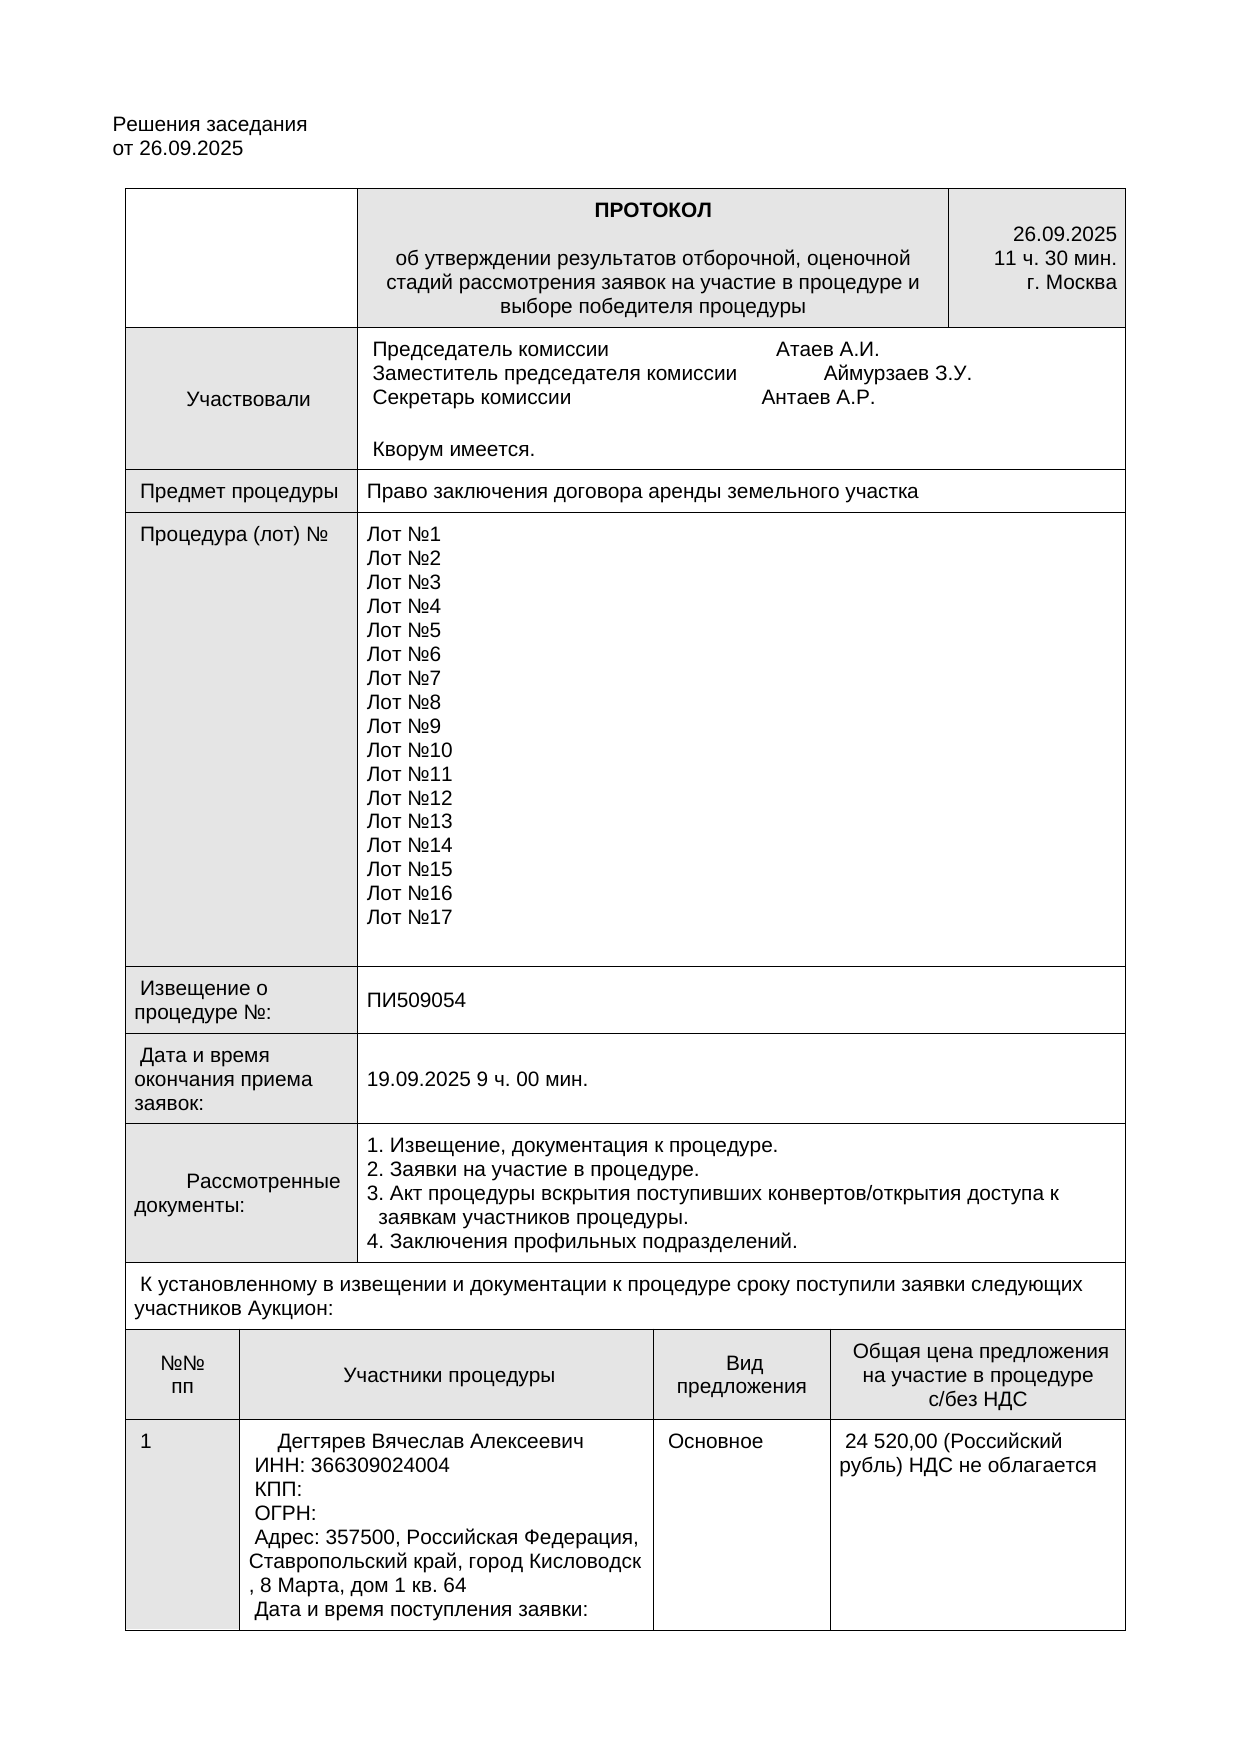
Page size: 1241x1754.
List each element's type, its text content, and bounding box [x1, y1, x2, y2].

table_cell Вид предложения [654, 1330, 830, 1419]
table_cell Предмет процедуры [126, 470, 357, 512]
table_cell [831, 1420, 1125, 1629]
text Решения заседания от 26.09.2025 [112, 112, 1181, 188]
table_cell Дата и время окончания приема заявок: [126, 1034, 357, 1123]
table_cell Извещение о процедуре №: [126, 967, 357, 1033]
table_cell 1 [126, 1420, 239, 1629]
table_cell Рассмотренные документы: [126, 1124, 357, 1262]
table_cell Процедура (лот) № [126, 513, 357, 966]
table_cell 19.09.2025 9 ч. 00 мин. [358, 1034, 1125, 1123]
table_cell Право заключения договора аренды земельного участка [358, 470, 1125, 512]
table_header ПРОТОКОЛ об утверждении результатов отборочной, оценочной стадий рассмотрения заявок на участие в процедуре и выборе победителя процедуры [358, 189, 948, 327]
table_header 26.09.2025 11 ч. 30 мин. г. Москва [949, 189, 1125, 327]
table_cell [240, 1420, 653, 1629]
table_cell №№ пп [126, 1330, 239, 1419]
table_cell 1. Извещение, документация к процедуре. 2. Заявки на участие в процедуре. 3. Акт процедуры вскрытия поступивших конвертов/открытия доступа к заявкам участников процедуры. 4. Заключения профильных подразделений. [358, 1124, 1125, 1262]
table_header [126, 189, 357, 327]
table_cell Лот №1 Лот №2 Лот №3 Лот №4 Лот №5 Лот №6 Лот №7 Лот №8 Лот №9 Лот №10 Лот №11 Лот №12 Лот №13 Лот №14 Лот №15 Лот №16 Лот №17 [358, 513, 1125, 966]
table_cell К установленному в извещении и документации к процедуре сроку поступили заявки следующих участников Аукцион: [126, 1263, 1125, 1328]
table_cell Основное [654, 1420, 830, 1629]
table_cell Общая цена предложения на участие в процедуре с/без НДС [831, 1330, 1125, 1419]
table_cell Председатель комиссии Атаев А.И. Заместитель председателя комиссии Аймурзаев З.У. Секретарь комиссии Антаев А.Р. Кворум имеется. [358, 328, 1125, 469]
table_cell ПИ509054 [358, 967, 1125, 1033]
table_cell Участники процедуры [240, 1330, 653, 1419]
table_cell Участвовали [126, 328, 357, 469]
